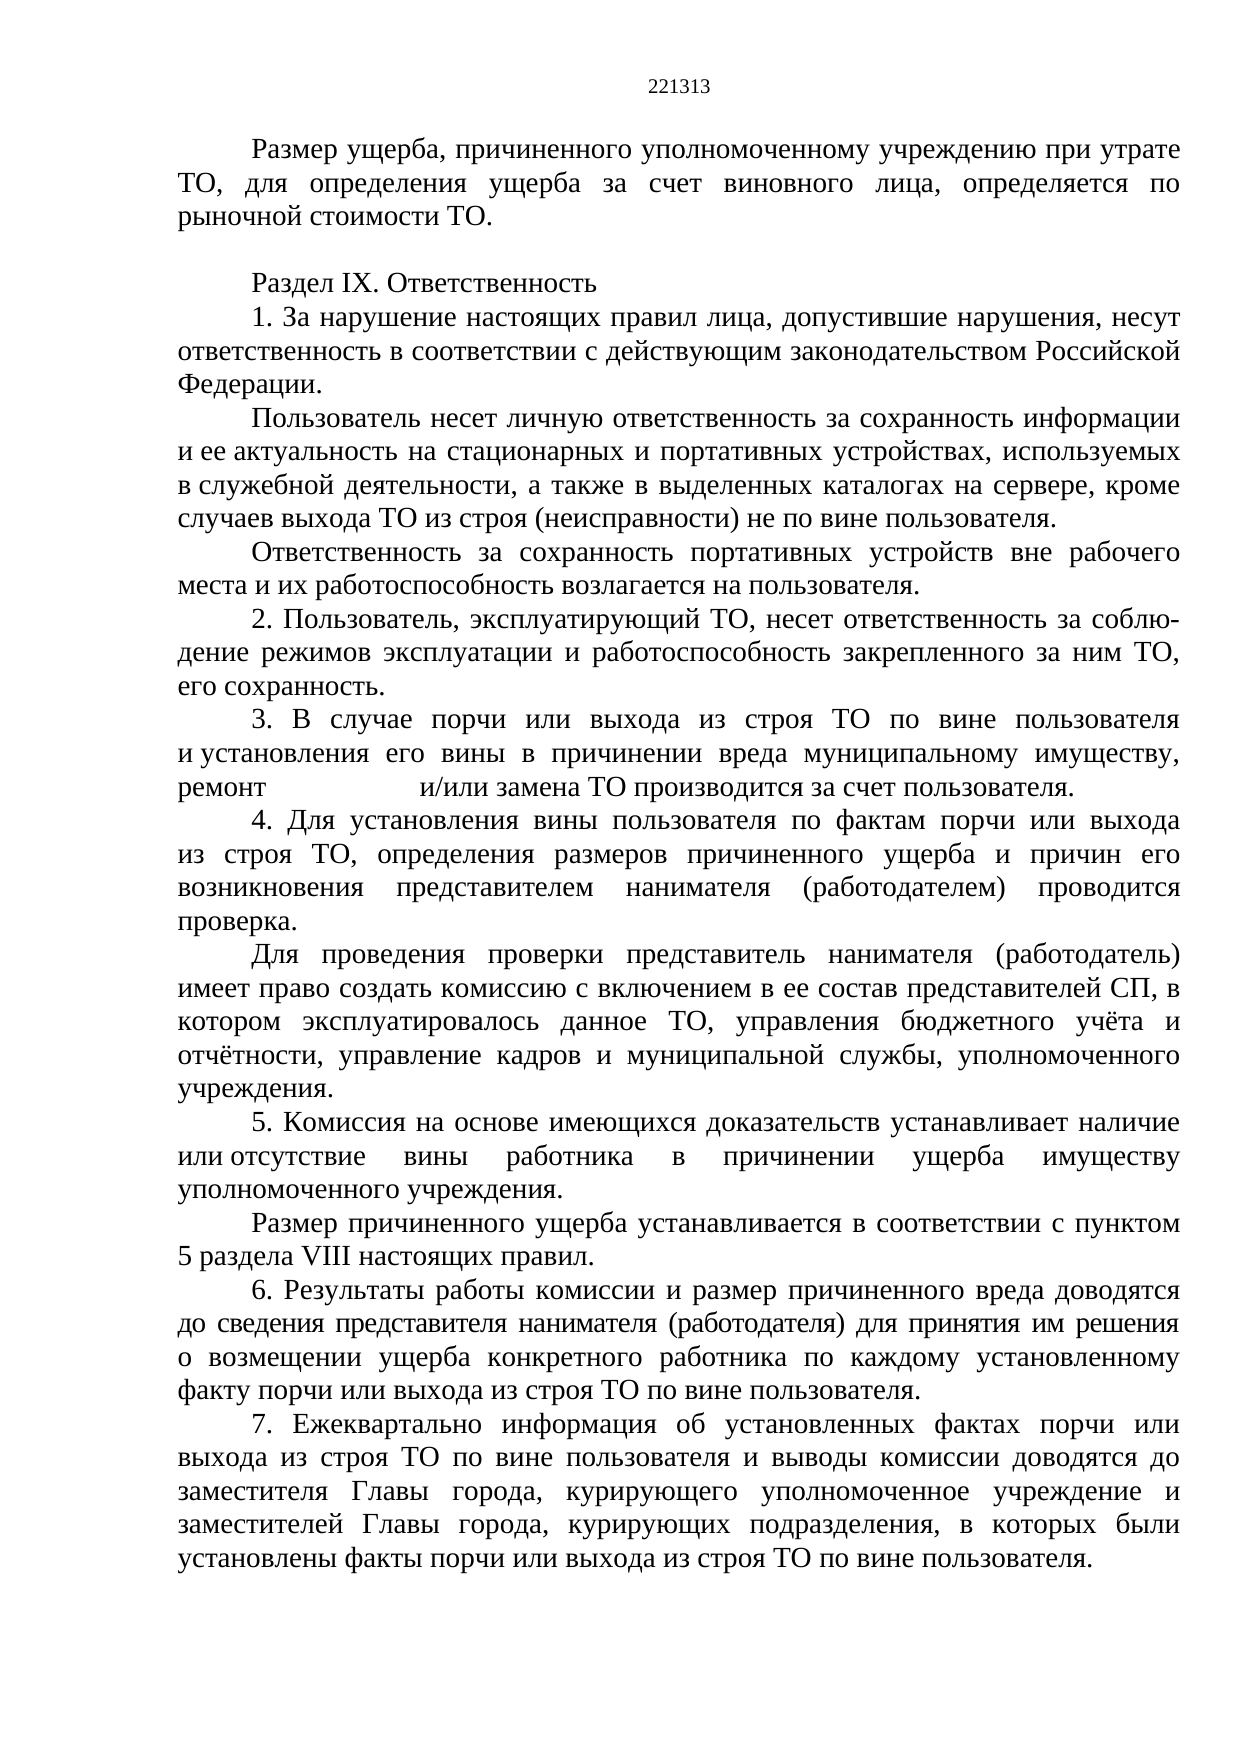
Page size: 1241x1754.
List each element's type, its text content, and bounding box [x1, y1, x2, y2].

text 2. Пользователь, эксплуатирующий ТО, несет ответственность за соблю-дение режимов эксплуатации и работоспособность закрепленного за ним ТО, его сохранность. [177, 601, 1181, 702]
text Размер ущерба, причиненного уполномоченному учреждению при утрате ТО, для определения ущерба за счет виновного лица, определяется по рыночной стоимости ТО. [177, 131, 1181, 232]
text Раздел IX. Ответственность [177, 266, 1181, 299]
text Пользователь несет личную ответственность за сохранность информации и ее актуальность на стационарных и портативных устройствах, используемых в служебной деятельности, а также в выделенных каталогах на сервере, кроме случаев выхода ТО из строя (неисправности) не по вине пользователя. [177, 400, 1181, 534]
text Ответственность за сохранность портативных устройств вне рабочего места и их работоспособность возлагается на пользователя. [177, 534, 1181, 601]
text 7. Ежеквартально информация об установленных фактах порчи или выхода из строя ТО по вине пользователя и выводы комиссии доводятся до заместителя Главы города, курирующего уполномоченное учреждение и заместителей Главы города, курирующих подразделения, в которых были установлены факты порчи или выхода из строя ТО по вине пользователя. [177, 1406, 1181, 1574]
text Для проведения проверки представитель нанимателя (работодатель) имеет право создать комиссию с включением в ее состав представителей СП, в котором эксплуатировалось данное ТО, управления бюджетного учёта и отчётности, управление кадров и муниципальной службы, уполномоченного учреждения. [177, 936, 1181, 1104]
text 4. Для установления вины пользователя по фактам порчи или выхода из строя ТО, определения размеров причиненного ущерба и причин его возникновения представителем нанимателя (работодателем) проводится проверка. [177, 802, 1181, 936]
text 6. Результаты работы комиссии и размер причиненного вреда доводятся до сведения представителя нанимателя (работодателя) для принятия им решения о возмещении ущерба конкретного работника по каждому установленному факту порчи или выхода из строя ТО по вине пользователя. [177, 1272, 1181, 1406]
text 5. Комиссия на основе имеющихся доказательств устанавливает наличие или отсутствие вины работника в причинении ущерба имуществу уполномоченного учреждения. [177, 1104, 1181, 1205]
text Размер причиненного ущерба устанавливается в соответствии с пунктом 5 раздела VIII настоящих правил. [177, 1205, 1181, 1272]
text 3. В случае порчи или выхода из строя ТО по вине пользователя и установления его вины в причинении вреда муниципальному имуществу, ремонт и/или замена ТО производится за счет пользователя. [177, 702, 1181, 802]
text 1. За нарушение настоящих правил лица, допустившие нарушения, несут ответственность в соответствии с действующим законодательством Российской Федерации. [177, 299, 1181, 400]
